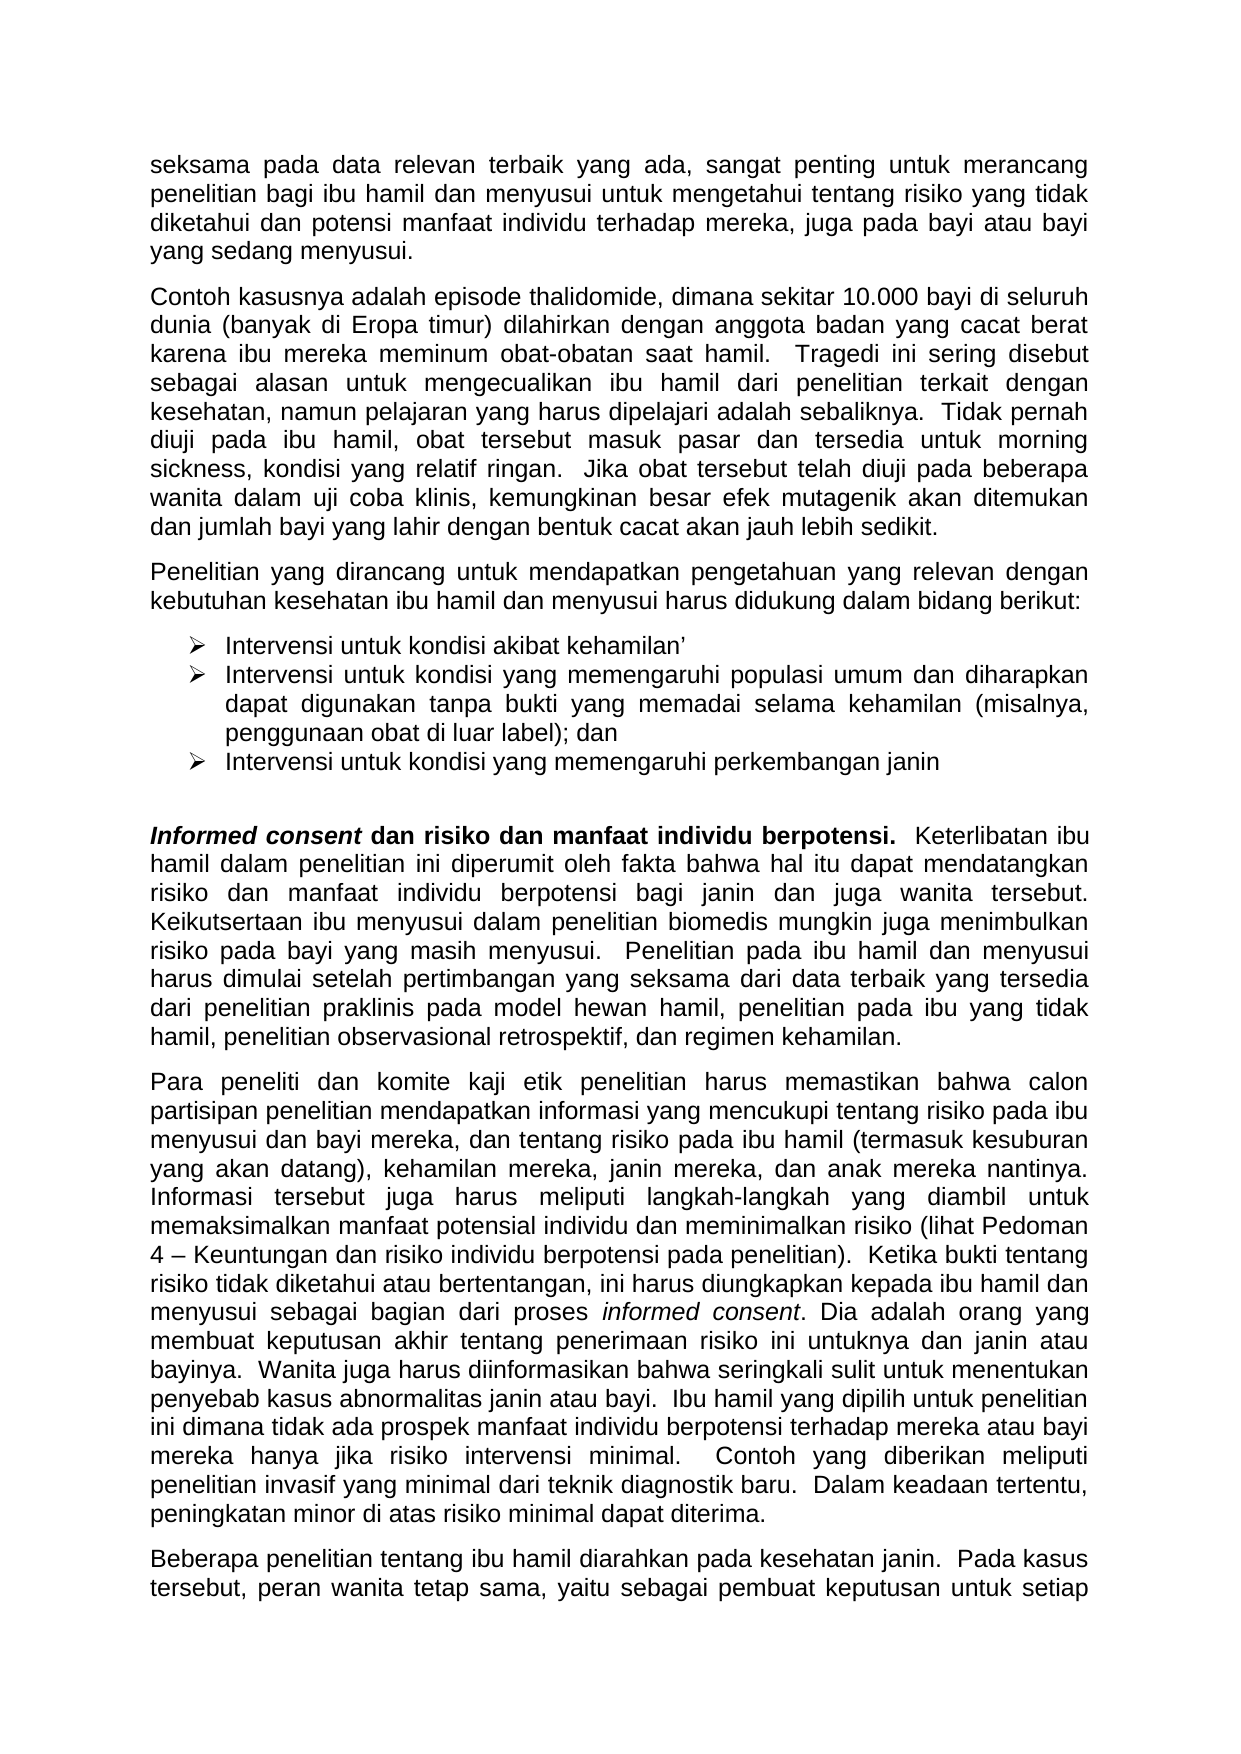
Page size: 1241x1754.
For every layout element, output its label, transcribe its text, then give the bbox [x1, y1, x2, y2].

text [150, 1544, 1090, 1602]
text Informed consent dan risiko dan manfaat individu berpotensi. Keterlibatan ibu hamil dalam penelitian ini diperumit oleh fakta bahwa hal itu dapat mendatangkan risiko dan manfaat individu berpotensi bagi janin dan juga wanita tersebut. Keikutsertaan ibu menyusui dalam penelitian biomedis mungkin juga menimbulkan risiko pada bayi yang masih menyusui. Penelitian pada ibu hamil dan menyusui harus dimulai setelah pertimbangan yang seksama dari data terbaik yang tersedia dari penelitian praklinis pada model hewan hamil, penelitian pada ibu yang tidak hamil, penelitian observasional retrospektif, dan regimen kehamilan. [150, 821, 1090, 1051]
list Intervensi untuk kondisi akibat kehamilan’ [187, 631, 1090, 660]
list Intervensi untuk kondisi yang memengaruhi perkembangan janin [187, 746, 1090, 775]
list Intervensi untuk kondisi yang memengaruhi populasi umum dan diharapkan dapat digunakan tanpa bukti yang memadai selama kehamilan (misalnya, penggunaan obat di luar label); dan [187, 660, 1090, 746]
text Penelitian yang dirancang untuk mendapatkan pengetahuan yang relevan dengan kebutuhan kesehatan ibu hamil dan menyusui harus didukung dalam bidang berikut: [150, 557, 1090, 614]
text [150, 150, 1090, 265]
text Para peneliti dan komite kaji etik penelitian harus memastikan bahwa calon partisipan penelitian mendapatkan informasi yang mencukupi tentang risiko pada ibu menyusui dan bayi mereka, dan tentang risiko pada ibu hamil (termasuk kesuburan yang akan datang), kehamilan mereka, janin mereka, dan anak mereka nantinya. Informasi tersebut juga harus meliputi langkah-langkah yang diambil untuk memaksimalkan manfaat potensial individu dan meminimalkan risiko (lihat Pedoman 4 – Keuntungan dan risiko individu berpotensi pada penelitian). Ketika bukti tentang risiko tidak diketahui atau bertentangan, ini harus diungkapkan kepada ibu hamil dan menyusui sebagai bagian dari proses informed consent. Dia adalah orang yang membuat keputusan akhir tentang penerimaan risiko ini untuknya dan janin atau bayinya. Wanita juga harus diinformasikan bahwa seringkali sulit untuk menentukan penyebab kasus abnormalitas janin atau bayi. Ibu hamil yang dipilih untuk penelitian ini dimana tidak ada prospek manfaat individu berpotensi terhadap mereka atau bayi mereka hanya jika risiko intervensi minimal. Contoh yang diberikan meliputi penelitian invasif yang minimal dari teknik diagnostik baru. Dalam keadaan tertentu, peningkatan minor di atas risiko minimal dapat diterima. [150, 1067, 1090, 1527]
text Contoh kasusnya adalah episode thalidomide, dimana sekitar 10.000 bayi di seluruh dunia (banyak di Eropa timur) dilahirkan dengan anggota badan yang cacat berat karena ibu mereka meminum obat-obatan saat hamil. Tragedi ini sering disebut sebagai alasan untuk mengecualikan ibu hamil dari penelitian terkait dengan kesehatan, namun pelajaran yang harus dipelajari adalah sebaliknya. Tidak pernah diuji pada ibu hamil, obat tersebut masuk pasar dan tersedia untuk morning sickness, kondisi yang relatif ringan. Jika obat tersebut telah diuji pada beberapa wanita dalam uji coba klinis, kemungkinan besar efek mutagenik akan ditemukan dan jumlah bayi yang lahir dengan bentuk cacat akan jauh lebih sedikit. [150, 282, 1090, 540]
